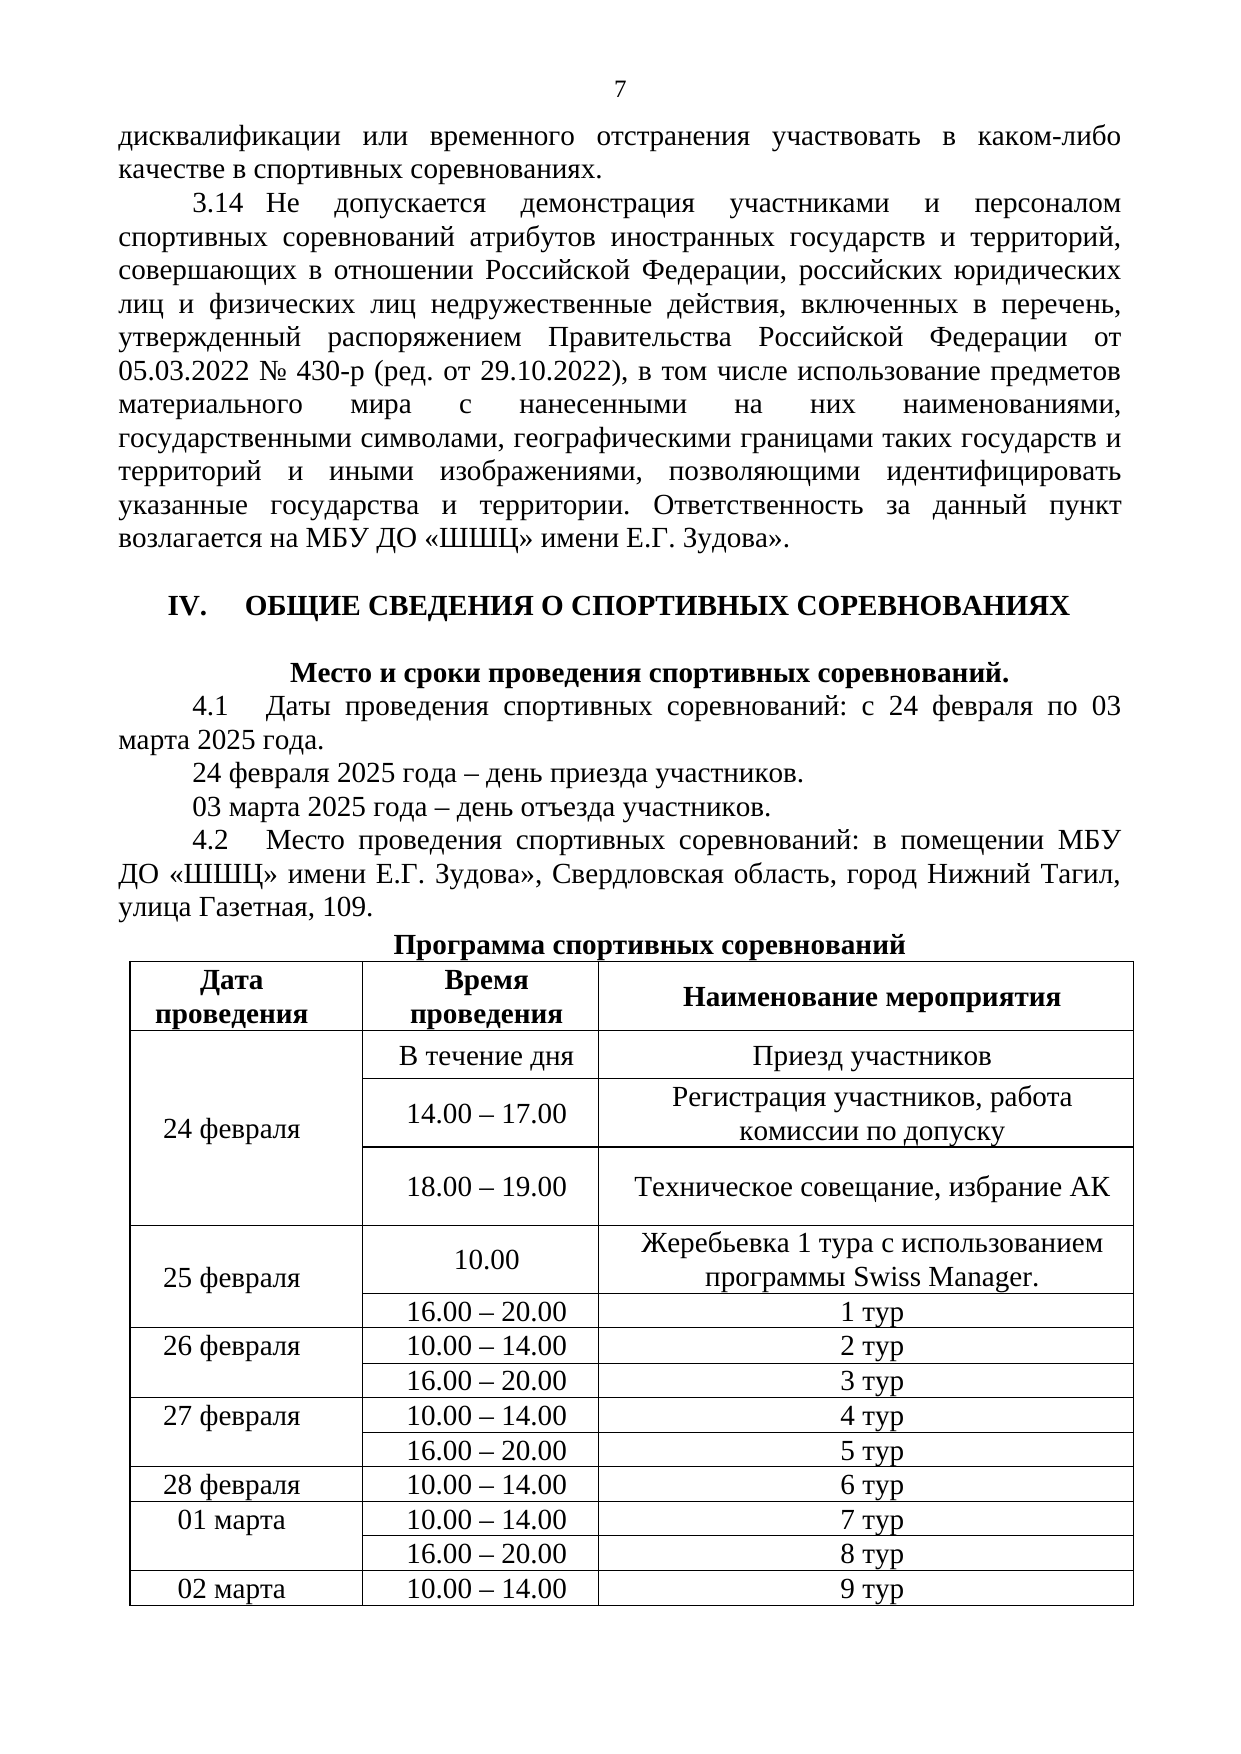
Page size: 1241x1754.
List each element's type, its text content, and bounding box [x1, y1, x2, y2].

text Даты проведения спортивных соревнований: с 24 февраля по 03 марта 2025 года. [118, 688, 1122, 755]
table_cell Приезд участников [599, 1031, 1133, 1078]
table_cell 10.00 – 14.00 [363, 1328, 598, 1362]
table_cell В течение дня [363, 1031, 598, 1078]
table_cell 14.00 – 17.00 [363, 1079, 598, 1146]
table_cell 10.00 – 14.00 [363, 1398, 598, 1432]
table_cell 10.00 – 14.00 [363, 1571, 598, 1604]
table_cell 2 тур [599, 1328, 1133, 1362]
table_cell 6 тур [599, 1467, 1133, 1501]
table_cell Техническое совещание, избрание АК [599, 1148, 1133, 1224]
list 24 февраля 2025 года – день приезда участников. [118, 755, 1122, 789]
table_cell 1 тур [599, 1294, 1133, 1327]
table_cell 4 тур [599, 1398, 1133, 1432]
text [118, 118, 1122, 185]
table_header Время проведения [363, 962, 598, 1029]
table_cell 10.00 – 14.00 [363, 1502, 598, 1535]
table_cell 01 марта [131, 1502, 362, 1570]
table_cell 24 февраля [131, 1031, 362, 1224]
table_cell 8 тур [599, 1536, 1133, 1570]
table_header Дата проведения [131, 962, 362, 1029]
table_cell 10.00 – 14.00 [363, 1467, 598, 1501]
table_cell Регистрация участников, работа комиссии по допуску [599, 1079, 1133, 1146]
text Не допускается демонстрация участниками и персоналом спортивных соревнований атрибутов иностранных государств и территорий, совершающих в отношении Российской Федерации, российских юридических лиц и физических лиц недружественные действия, включенных в перечень, утвержденный распоряжением Правительства Российской Федерации от 05.03.2022 № 430-р (ред. от 29.10.2022), в том числе использование предметов материального мира с нанесенными на них наименованиями, государственными символами, географическими границами таких государств и территорий и иными изображениями, позволяющими идентифицировать указанные государства и территории. Ответственность за данный пункт возлагается на МБУ ДО «ШШЦ» имени Е.Г. Зудова». [118, 185, 1122, 554]
table_cell 3 тур [599, 1364, 1133, 1397]
subtitle ОБЩИЕ СВЕДЕНИЯ О СПОРТИВНЫХ СОРЕВНОВАНИЯХ [156, 588, 1122, 621]
table_cell 16.00 – 20.00 [363, 1294, 598, 1327]
table_header Наименование мероприятия [599, 962, 1133, 1029]
table_cell 5 тур [599, 1433, 1133, 1466]
table_cell 9 тур [599, 1571, 1133, 1604]
table_cell 27 февраля [131, 1398, 362, 1466]
table_cell 16.00 – 20.00 [363, 1433, 598, 1466]
table_cell 7 тур [599, 1502, 1133, 1535]
text Место и сроки проведения спортивных соревнований. [177, 655, 1122, 688]
table_cell 02 марта [131, 1571, 362, 1604]
table_cell 25 февраля [131, 1226, 362, 1327]
text Программа спортивных соревнований [177, 927, 1122, 961]
table_cell 16.00 – 20.00 [363, 1536, 598, 1570]
table_cell 28 февраля [131, 1467, 362, 1501]
text Место проведения спортивных соревнований: в помещении МБУ ДО «ШШЦ» имени Е.Г. Зудова», Свердловская область, город Нижний Тагил, улица Газетная, 109. [118, 822, 1122, 923]
table_cell 26 февраля [131, 1328, 362, 1397]
table_cell 10.00 [363, 1226, 598, 1293]
list 03 марта 2025 года – день отъезда участников. [118, 789, 1122, 822]
table_cell 16.00 – 20.00 [363, 1364, 598, 1397]
table_cell Жеребьевка 1 тура с использованием программы Swiss Manager. [599, 1226, 1133, 1293]
table_cell 18.00 – 19.00 [363, 1148, 598, 1224]
